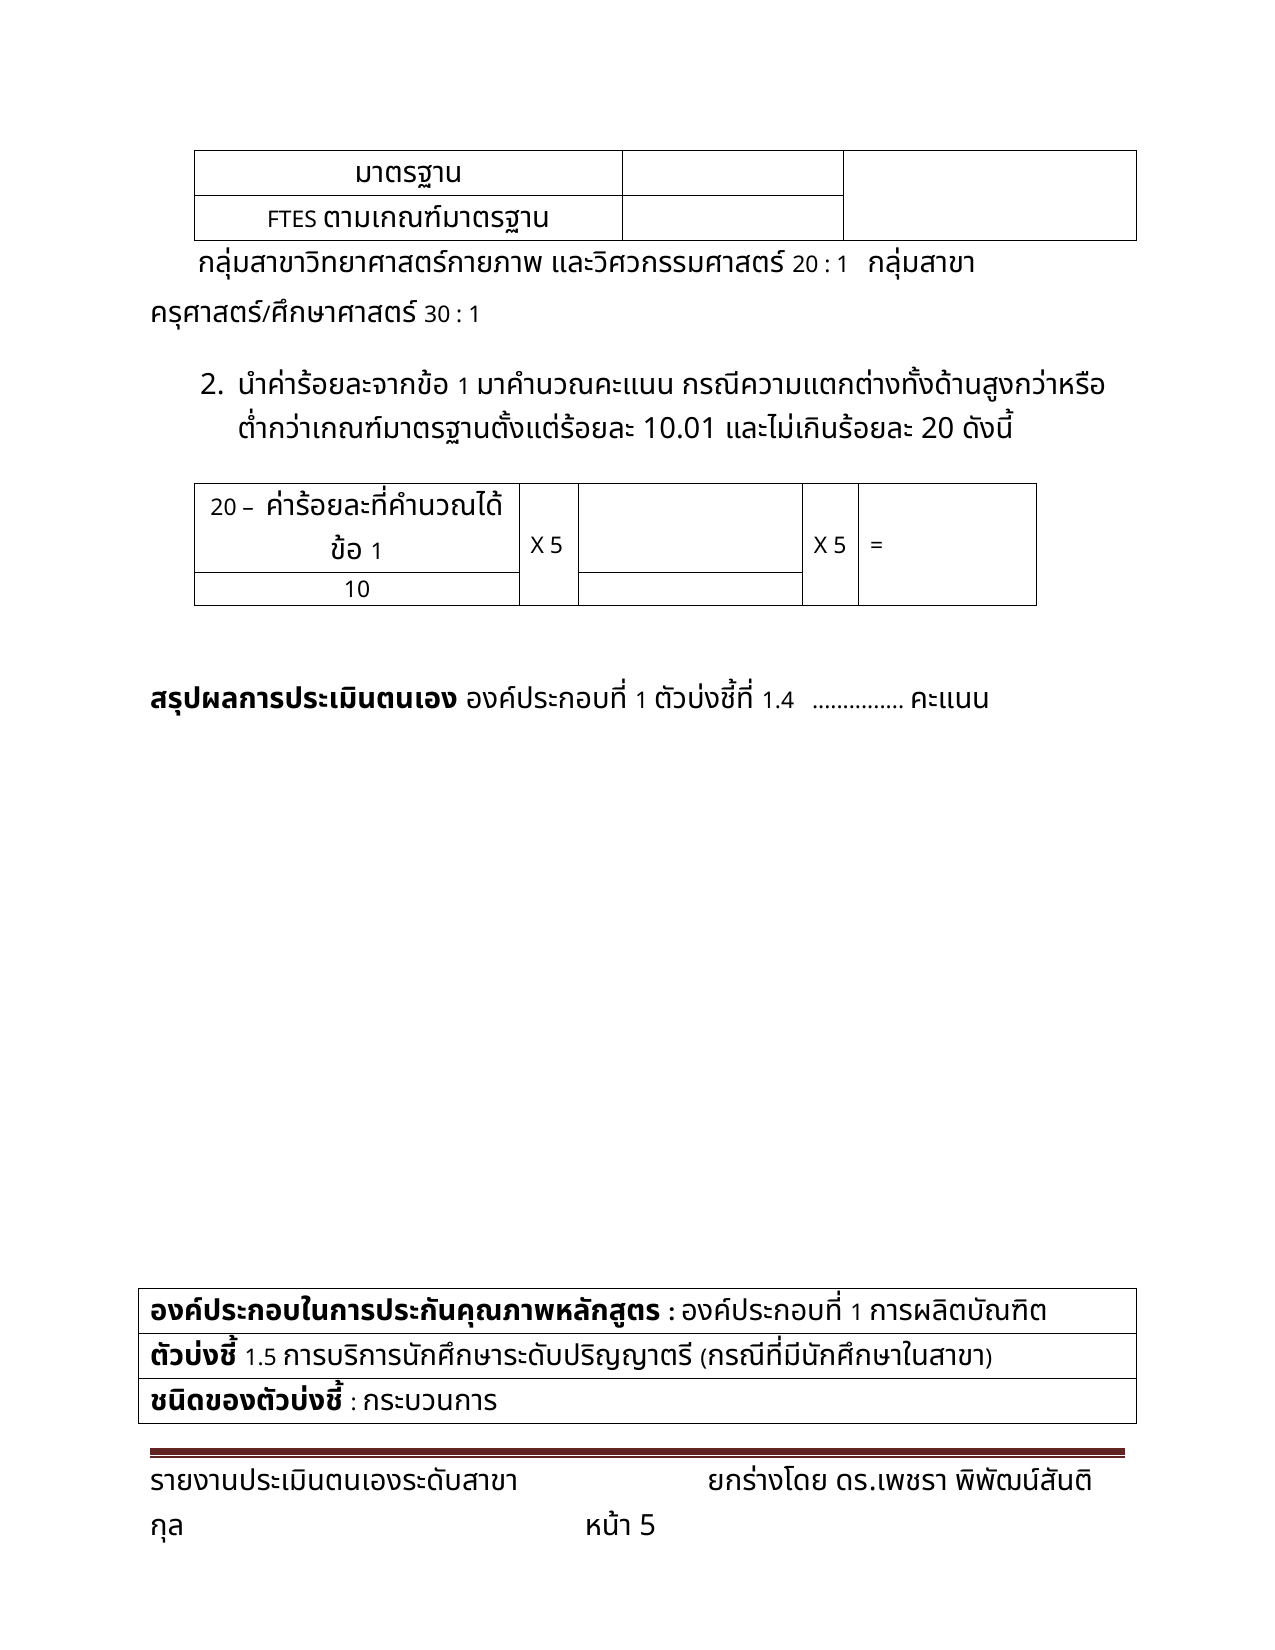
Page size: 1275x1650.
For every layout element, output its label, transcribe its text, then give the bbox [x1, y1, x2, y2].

table_header - [623, 151, 843, 195]
table_cell [579, 573, 802, 604]
table_cell ชนิดของตัวบ่งชี้ : กระบวนการ [139, 1379, 1136, 1423]
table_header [195, 151, 622, 195]
table_header X 5 [520, 484, 578, 604]
table_cell [623, 196, 843, 240]
table_header = [844, 151, 1136, 240]
list นำค่าร้อยละจากข้อ 1 มาคำนวณคะแนน กรณีความแตกต่างทั้งด้านสูงกว่าหรือต่ำกว่าเกณฑ์มาตรฐานตั้งแต่ร้อยละ 10.01 และไม่เกินร้อยละ 20 ดังนี้ [200, 363, 1125, 452]
table_cell ตัวบ่งชี้ 1.5 การบริการนักศึกษาระดับปริญญาตรี (กรณีที่มีนักศึกษาในสาขา) [139, 1334, 1136, 1378]
table_cell 10 [195, 573, 519, 604]
table_header = [859, 484, 1036, 604]
list สรุปผลการประเมินตนเอง องค์ประกอบที่ 1 ตัวบ่งชี้ที่ 1.4 ............... คะแนน [150, 677, 1125, 722]
table_header X 5 [803, 484, 858, 604]
table_header องค์ประกอบในการประกันคุณภาพหลักสูตร : องค์ประกอบที่ 1 การผลิตบัณฑิต [139, 1289, 1136, 1333]
list กลุ่มสาขาวิทยาศาสตร์กายภาพ และวิศวกรรมศาสตร์ 20 : 1 กลุ่มสาขาครุศาสตร์/ศึกษาศาสตร์ 30 : 1 [150, 241, 1125, 336]
table_header 20 – ค่าร้อยละที่คำนวณได้ข้อ 1 [195, 484, 519, 572]
table_header [579, 484, 802, 572]
table_cell FTES ตามเกณฑ์มาตรฐาน [195, 196, 622, 240]
